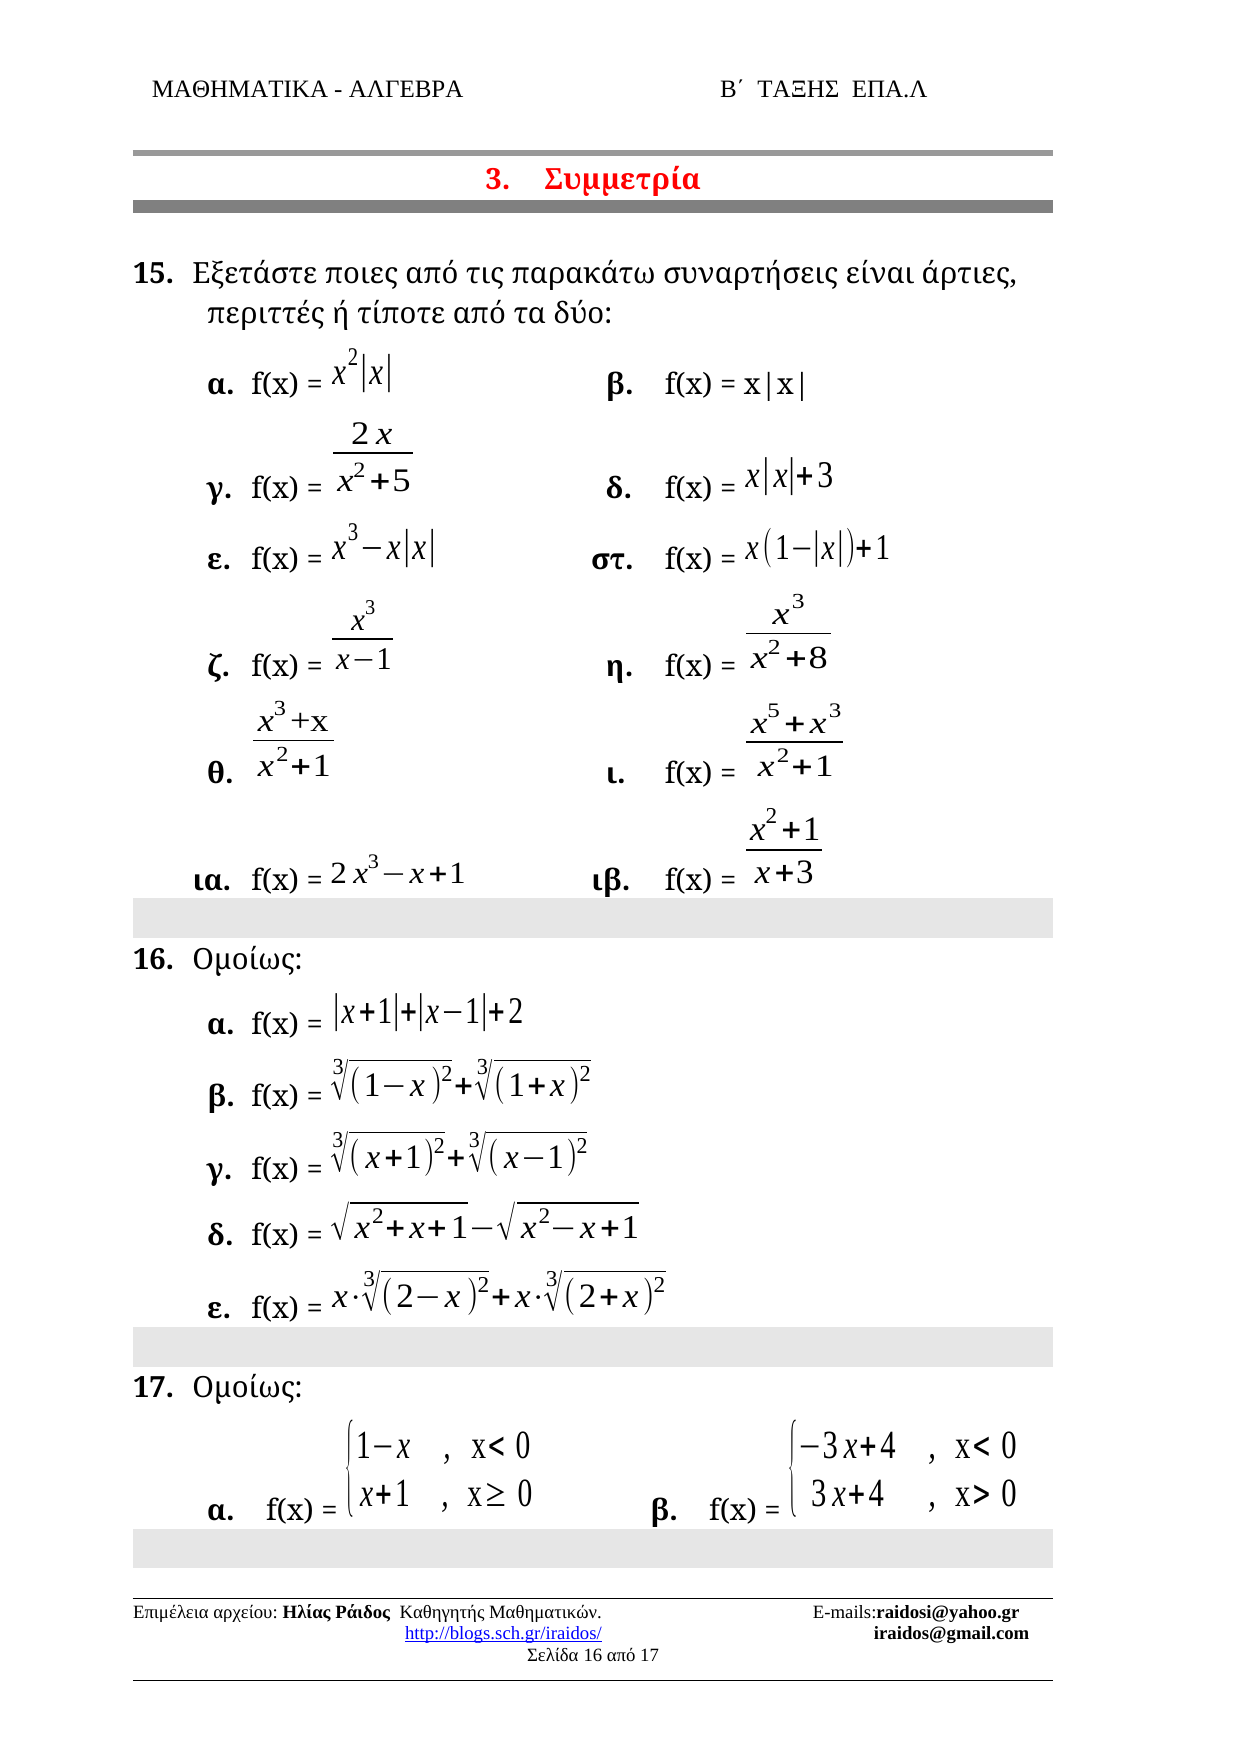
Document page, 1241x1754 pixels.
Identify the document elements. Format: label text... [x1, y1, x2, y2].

text β. f(x) = [133, 1055, 1053, 1115]
text ζ. f(x) = η. f(x) = [133, 590, 1053, 684]
text 3. Συμμετρία [133, 156, 1053, 200]
text ε. f(x) = στ. f(x) = [133, 519, 1053, 578]
text δ. f(x) = [133, 1200, 1053, 1254]
text ε. f(x) = [133, 1267, 1053, 1327]
list Εξετάστε ποιες από τις παρακάτω συναρτήσεις είναι άρτιες, περιττές ή τίποτε από τα δύο: [133, 252, 1053, 332]
text α. f(x) = β. f(x) = x|x| [133, 344, 1053, 403]
list Ομοίως: [133, 938, 1053, 978]
text γ. f(x) = [133, 1128, 1053, 1188]
list Ομοίως: [133, 1367, 1053, 1406]
text ια. f(x) = ιβ. f(x) = [133, 804, 1053, 898]
text θ. ι. f(x) = [133, 697, 1053, 792]
text α. f(x) = [133, 990, 1053, 1043]
text γ. f(x) = δ. f(x) = [133, 415, 1053, 507]
text α. f(x) = β. f(x) = [133, 1419, 1053, 1529]
